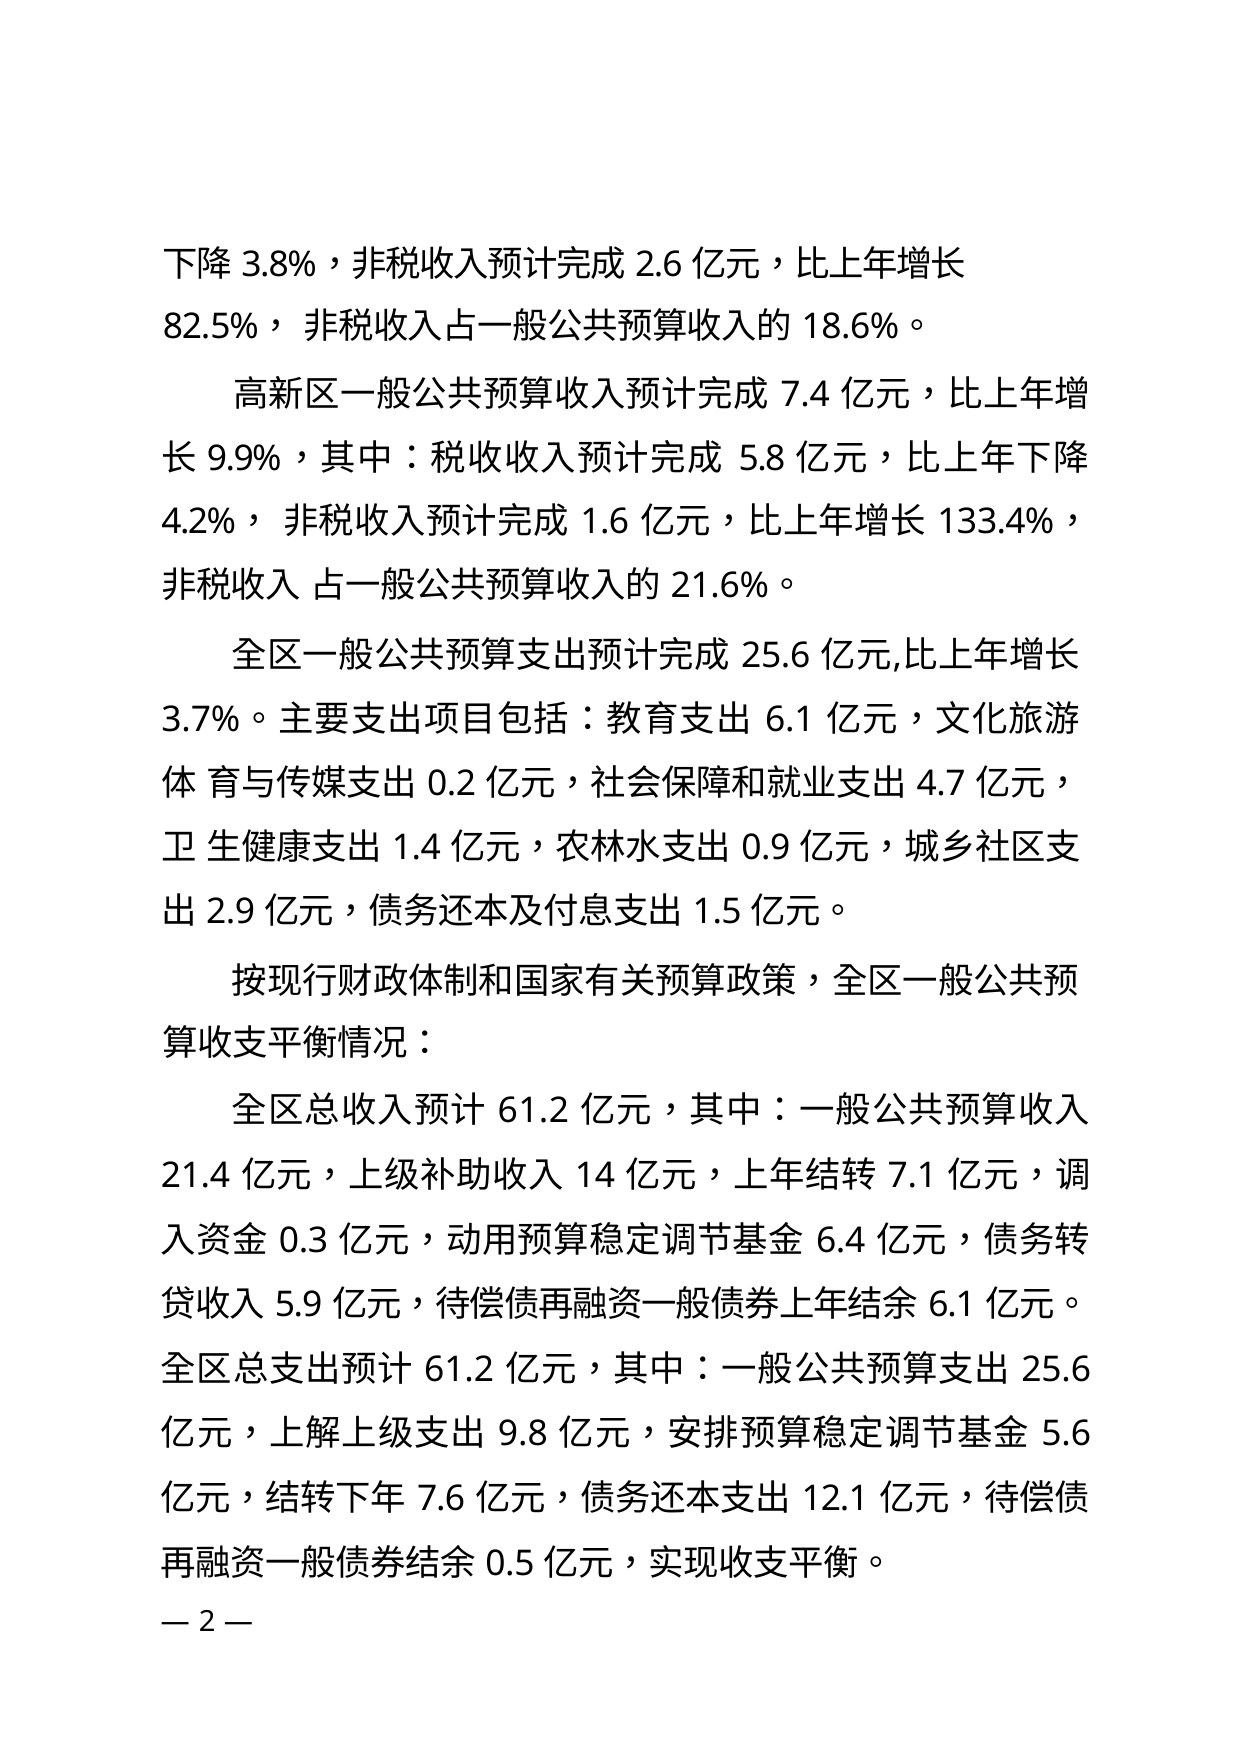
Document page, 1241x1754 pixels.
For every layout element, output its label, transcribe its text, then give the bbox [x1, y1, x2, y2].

text 全区总收入预计 61.2 亿元，其中：一般公共预算收入 21.4 亿元，上级补助收入 14 亿元，上年结转 7.1 亿元，调 入资金 0.3 亿元，动用预算稳定调节基金 6.4 亿元，债务转 贷收入 5.9 亿元，待偿债再融资一般债券上年结余 6.1 亿元。 全区总支出预计 61.2 亿元，其中：一般公共预算支出 25.6 亿元，上解上级支出 9.8 亿元，安排预算稳定调节基金 5.6 亿元，结转下年 7.6 亿元，债务还本支出 12.1 亿元，待偿债 再融资一般债券结余 0.5 亿元，实现收支平衡。 [161, 1085, 1091, 1585]
text 全区一般公共预算支出预计完成 25.6 亿元,比上年增长 3.7%。主要支出项目包括：教育支出 6.1 亿元，文化旅游体 育与传媒支出 0.2 亿元，社会保障和就业支出 4.7 亿元，卫 生健康支出 1.4 亿元，农林水支出 0.9 亿元，城乡社区支出 2.9 亿元，债务还本及付息支出 1.5 亿元。 [161, 629, 1081, 933]
text 按现行财政体制和国家有关预算政策，全区一般公共预 算收支平衡情况： [162, 956, 1081, 1066]
text 高新区一般公共预算收入预计完成 7.4 亿元，比上年增 长9.9%，其中：税收收入预计完成 5.8亿元，比上年下降4.2%， 非税收入预计完成 1.6 亿元，比上年增长 133.4%，非税收入 占一般公共预算收入的 21.6%。 [161, 368, 1091, 608]
text 下降 3.8%，非税收入预计完成 2.6 亿元，比上年增长 82.5%， 非税收入占一般公共预算收入的 18.6%。 [162, 238, 1091, 348]
